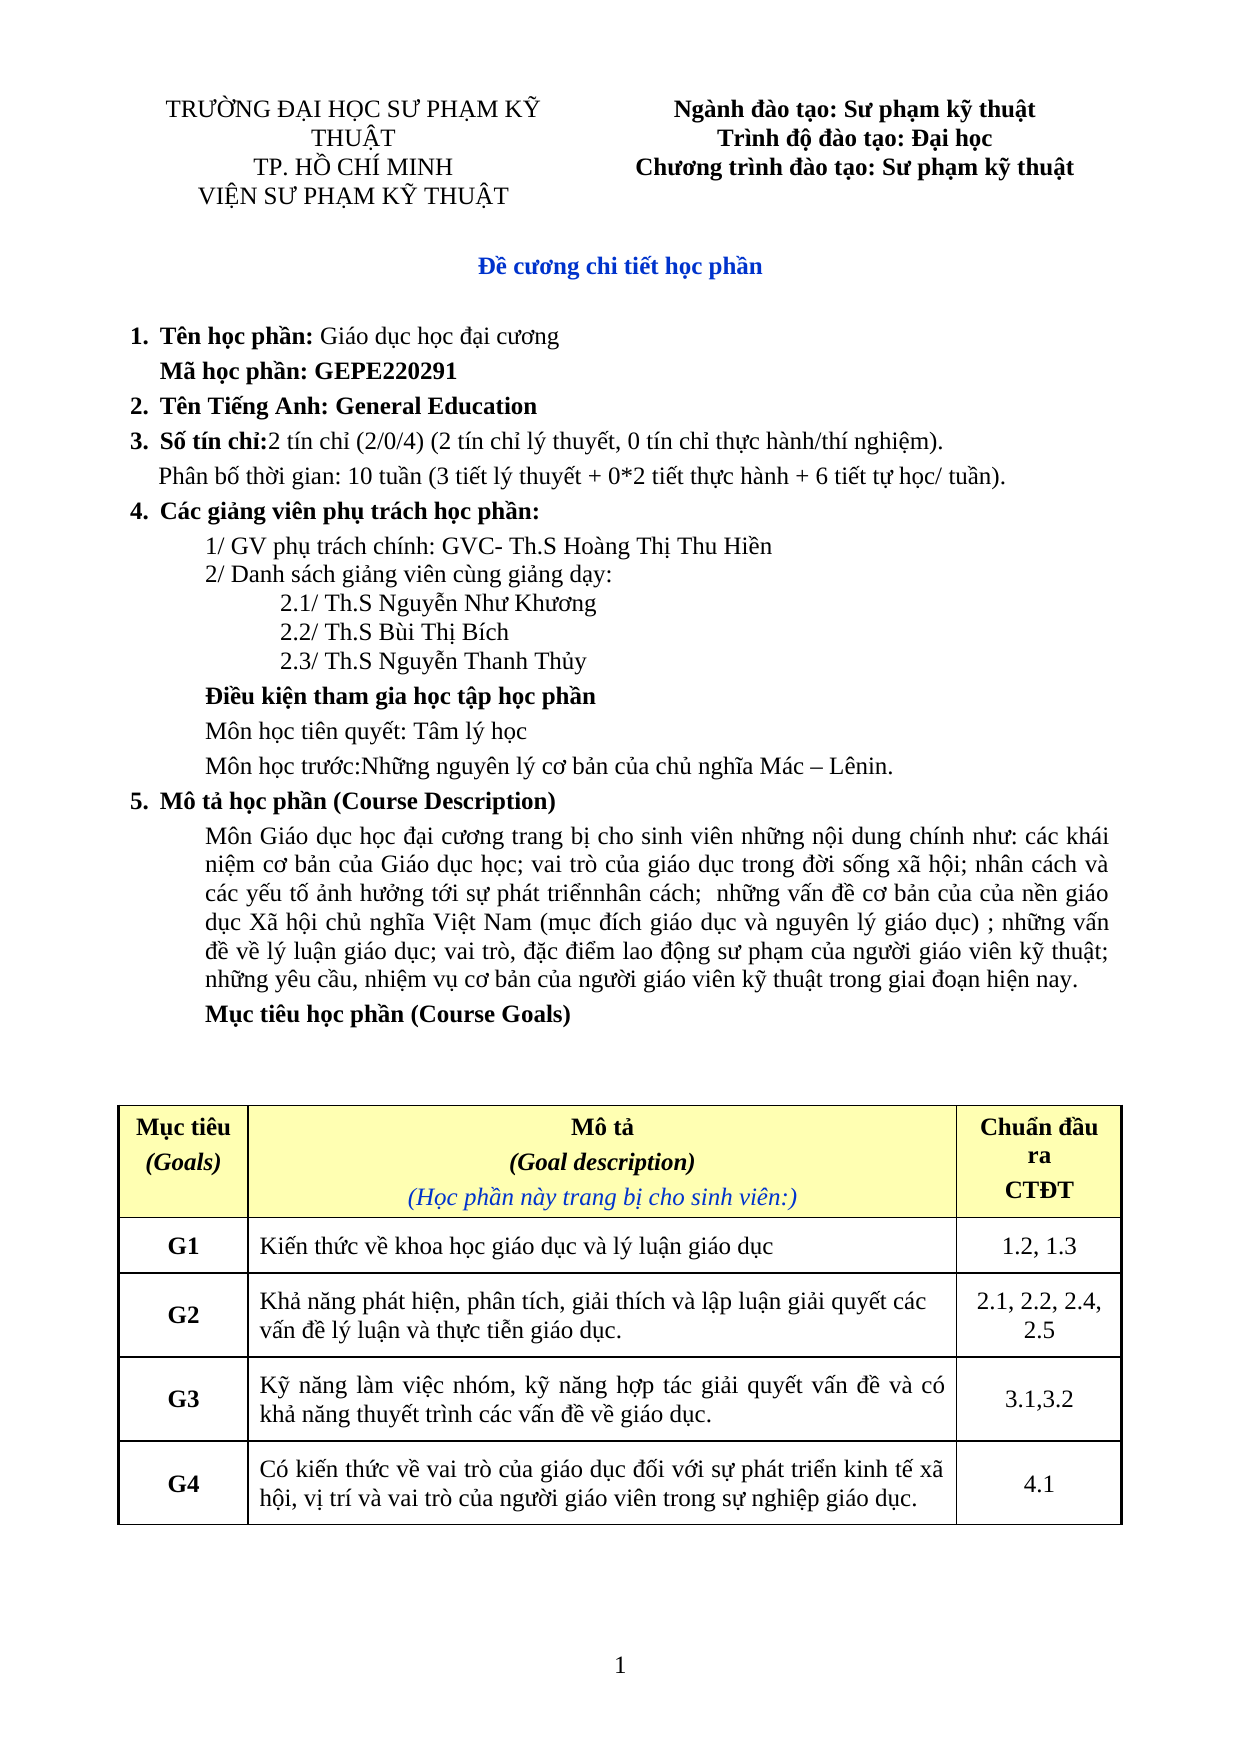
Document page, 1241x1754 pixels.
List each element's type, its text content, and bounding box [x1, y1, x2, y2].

text Điều kiện tham gia học tập học phần [130, 681, 1110, 709]
table_header Ngành đào tạo: Sư phạm kỹ thuật Trình độ đào tạo: Đại học Chương trình đào tạo: Sư phạm kỹ thuật [588, 95, 1122, 209]
text Mục tiêu học phần (Course Goals) [205, 999, 1110, 1028]
text 2.2/ Th.S Bùi Thị Bích [130, 617, 1110, 646]
table_header TRƯỜNG ĐẠI HỌC SƯ PHẠM KỸ THUẬT TP. HỒ CHÍ MINH VIỆN SƯ PHẠM KỸ THUẬT [119, 95, 588, 209]
text Môn học tiên quyết: Tâm lý học [130, 716, 1110, 744]
list Tên Tiếng Anh: General Education [130, 391, 1110, 419]
list Các giảng viên phụ trách học phần: [130, 496, 1110, 524]
table_cell 3.1,3.2 [957, 1358, 1120, 1440]
table_cell 2.1, 2.2, 2.4, 2.5 [957, 1274, 1120, 1356]
table_cell G2 [120, 1274, 247, 1356]
table_header Chuẩn đầu ra CTĐT [957, 1106, 1120, 1217]
table_cell Khả năng phát hiện, phân tích, giải thích và lập luận giải quyết các vấn đề lý luận và thực tiễn giáo dục. [249, 1274, 956, 1356]
table_cell Kỹ năng làm việc nhóm, kỹ năng hợp tác giải quyết vấn đề và có khả năng thuyết trình các vấn đề về giáo dục. [249, 1358, 956, 1440]
text 1/ GV phụ trách chính: GVC- Th.S Hoàng Thị Thu Hiền [130, 531, 1110, 559]
text 2.1/ Th.S Nguyễn Như Khương [130, 588, 1110, 617]
text Môn học trước:Những nguyên lý cơ bản của chủ nghĩa Mác – Lênin. [130, 751, 1110, 779]
table_header Mục tiêu (Goals) [120, 1106, 247, 1217]
table_cell G3 [120, 1358, 247, 1440]
text 2/ Danh sách giảng viên cùng giảng dạy: [130, 559, 1110, 588]
table_cell Kiến thức về khoa học giáo dục và lý luận giáo dục [249, 1218, 956, 1272]
table_header Mô tả (Goal description) (Học phần này trang bị cho sinh viên:) [249, 1106, 956, 1217]
text 2.3/ Th.S Nguyễn Thanh Thủy [130, 646, 1110, 674]
table_cell 1.2, 1.3 [957, 1218, 1120, 1272]
table_cell G1 [120, 1218, 247, 1272]
table_cell G4 [120, 1442, 247, 1524]
table_cell 4.1 [957, 1442, 1120, 1524]
list Mô tả học phần (Course Description) [130, 786, 1110, 814]
text Môn Giáo dục học đại cương trang bị cho sinh viên những nội dung chính như: các khái niệm cơ bản của Giáo dục học; vai trò của giáo dục trong đời sống xã hội; nhân cách và các yếu tố ảnh hưởng tới sự phát triểnnhân cách; những vấn đề cơ bản của của nền giáo dục Xã hội chủ nghĩa Việt Nam (mục đích giáo dục và nguyên lý giáo dục) ; những vấn đề về lý luận giáo dục; vai trò, đặc điểm lao động sư phạm của người giáo viên kỹ thuật; những yêu cầu, nhiệm vụ cơ bản của người giáo viên kỹ thuật trong giai đoạn hiện nay. [205, 821, 1110, 993]
table_cell Có kiến thức về vai trò của giáo dục đối với sự phát triển kinh tế xã hội, vị trí và vai trò của người giáo viên trong sự nghiệp giáo dục. [249, 1442, 956, 1524]
text Mã học phần: GEPE220291 [159, 356, 1110, 384]
list Số tín chỉ:2 tín chỉ (2/0/4) (2 tín chỉ lý thuyết, 0 tín chỉ thực hành/thí nghiệm). [130, 426, 1110, 454]
text Phân bố thời gian: 10 tuần (3 tiết lý thuyết + 0*2 tiết thực hành + 6 tiết tự học/ tuần). [158, 461, 1110, 489]
list Tên học phần: Giáo dục học đại cương [130, 321, 1110, 349]
text Đề cương chi tiết học phần [130, 251, 1110, 279]
